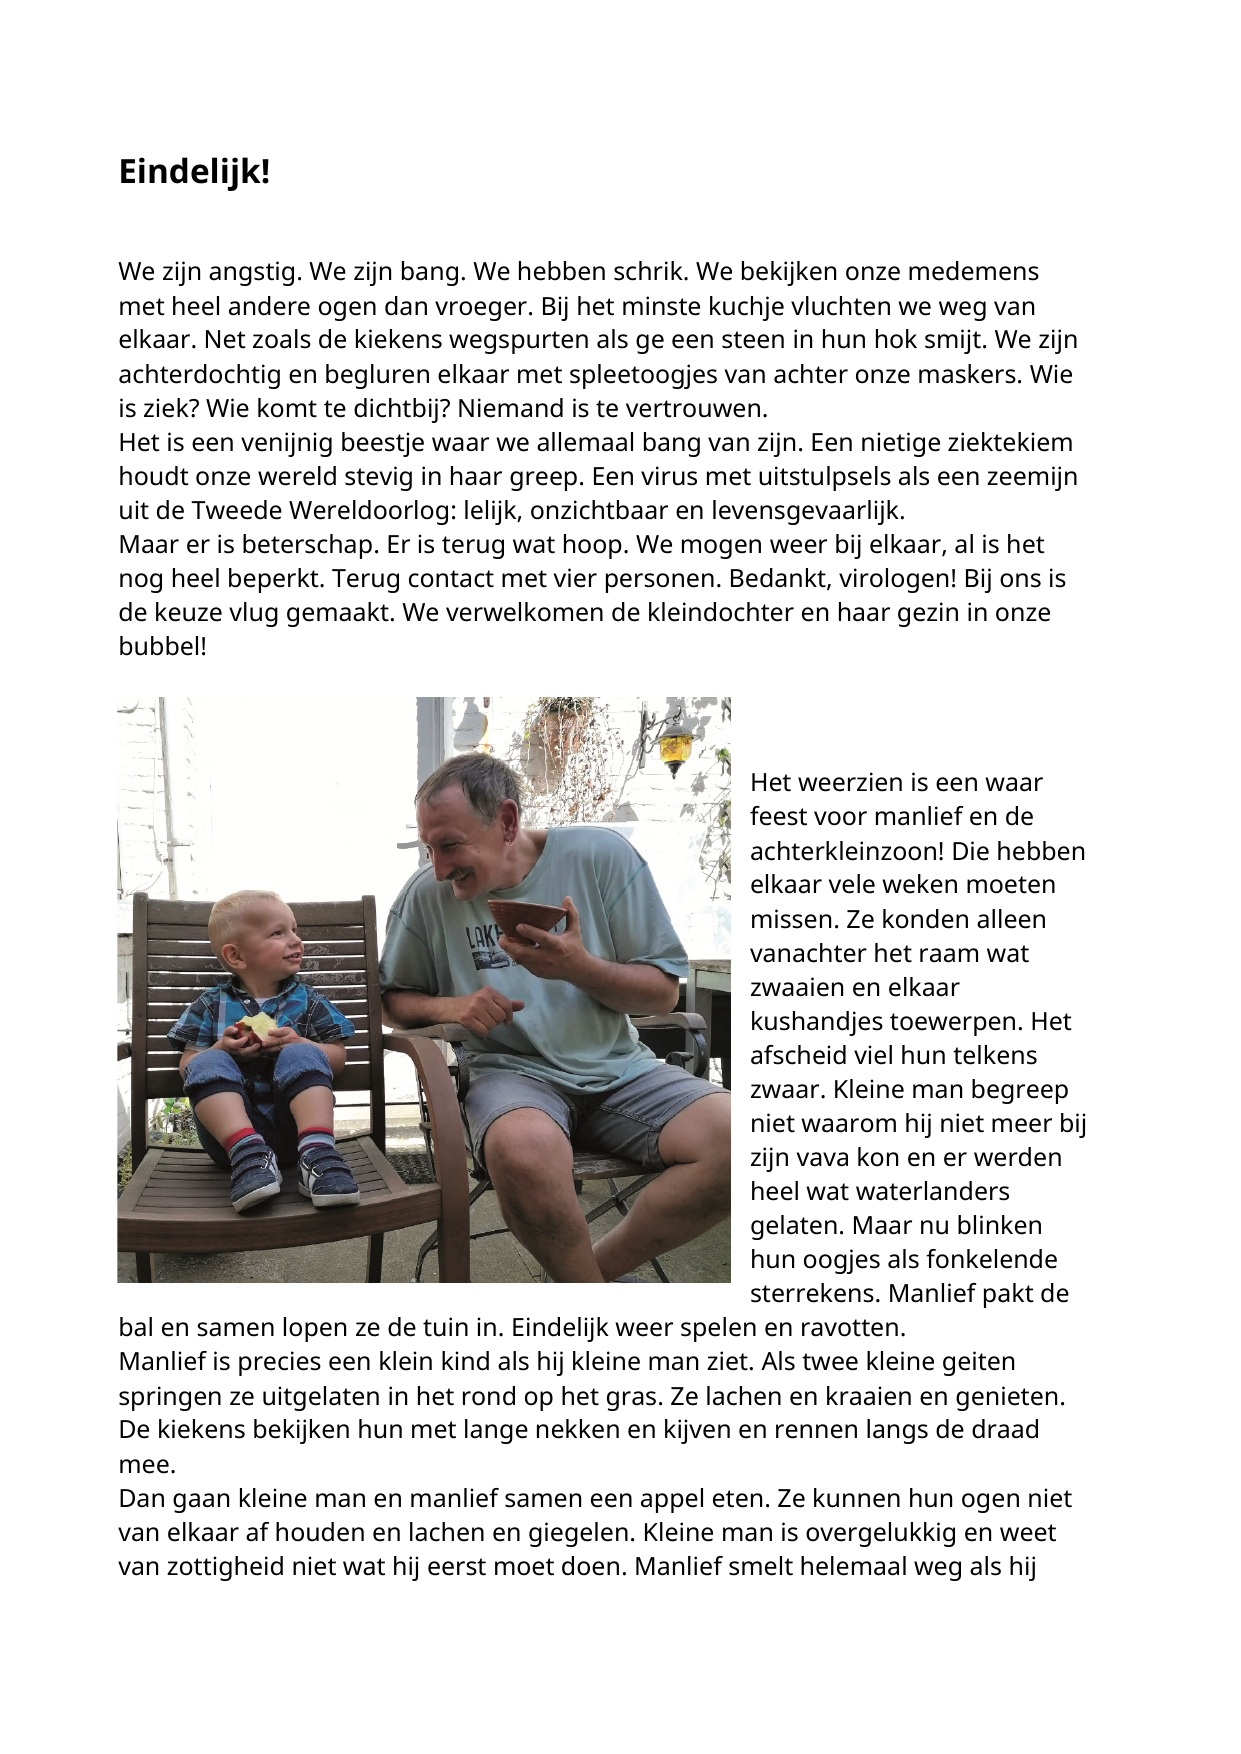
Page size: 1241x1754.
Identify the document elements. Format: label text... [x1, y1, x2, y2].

text Manlief is precies een klein kind als hij kleine man ziet. Als twee kleine geiten springen ze uitgelaten in het rond op het gras. Ze lachen en kraaien en genieten. De kiekens bekijken hun met lange nekken en kijven en rennen langs de draad mee. [118, 1344, 1093, 1480]
text Eindelijk! [118, 148, 1093, 193]
picture [117, 697, 731, 1283]
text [118, 1480, 1093, 1582]
text Maar er is beterschap. Er is terug wat hoop. We mogen weer bij elkaar, al is het nog heel beperkt. Terug contact met vier personen. Bedankt, virologen! Bij ons is de keuze vlug gemaakt. We verwelkomen de kleindochter en haar gezin in onze bubbel! [118, 527, 1093, 663]
text We zijn angstig. We zijn bang. We hebben schrik. We bekijken onze medemens met heel andere ogen dan vroeger. Bij het minste kuchje vluchten we weg van elkaar. Net zoals de kiekens wegspurten als ge een steen in hun hok smijt. We zijn achterdochtig en begluren elkaar met spleetoogjes van achter onze maskers. Wie is ziek? Wie komt te dichtbij? Niemand is te vertrouwen. [118, 254, 1093, 424]
text Het is een venijnig beestje waar we allemaal bang van zijn. Een nietige ziektekiem houdt onze wereld stevig in haar greep. Een virus met uitstulpsels als een zeemijn uit de Tweede Wereldoorlog: lelijk, onzichtbaar en levensgevaarlijk. [118, 424, 1093, 527]
